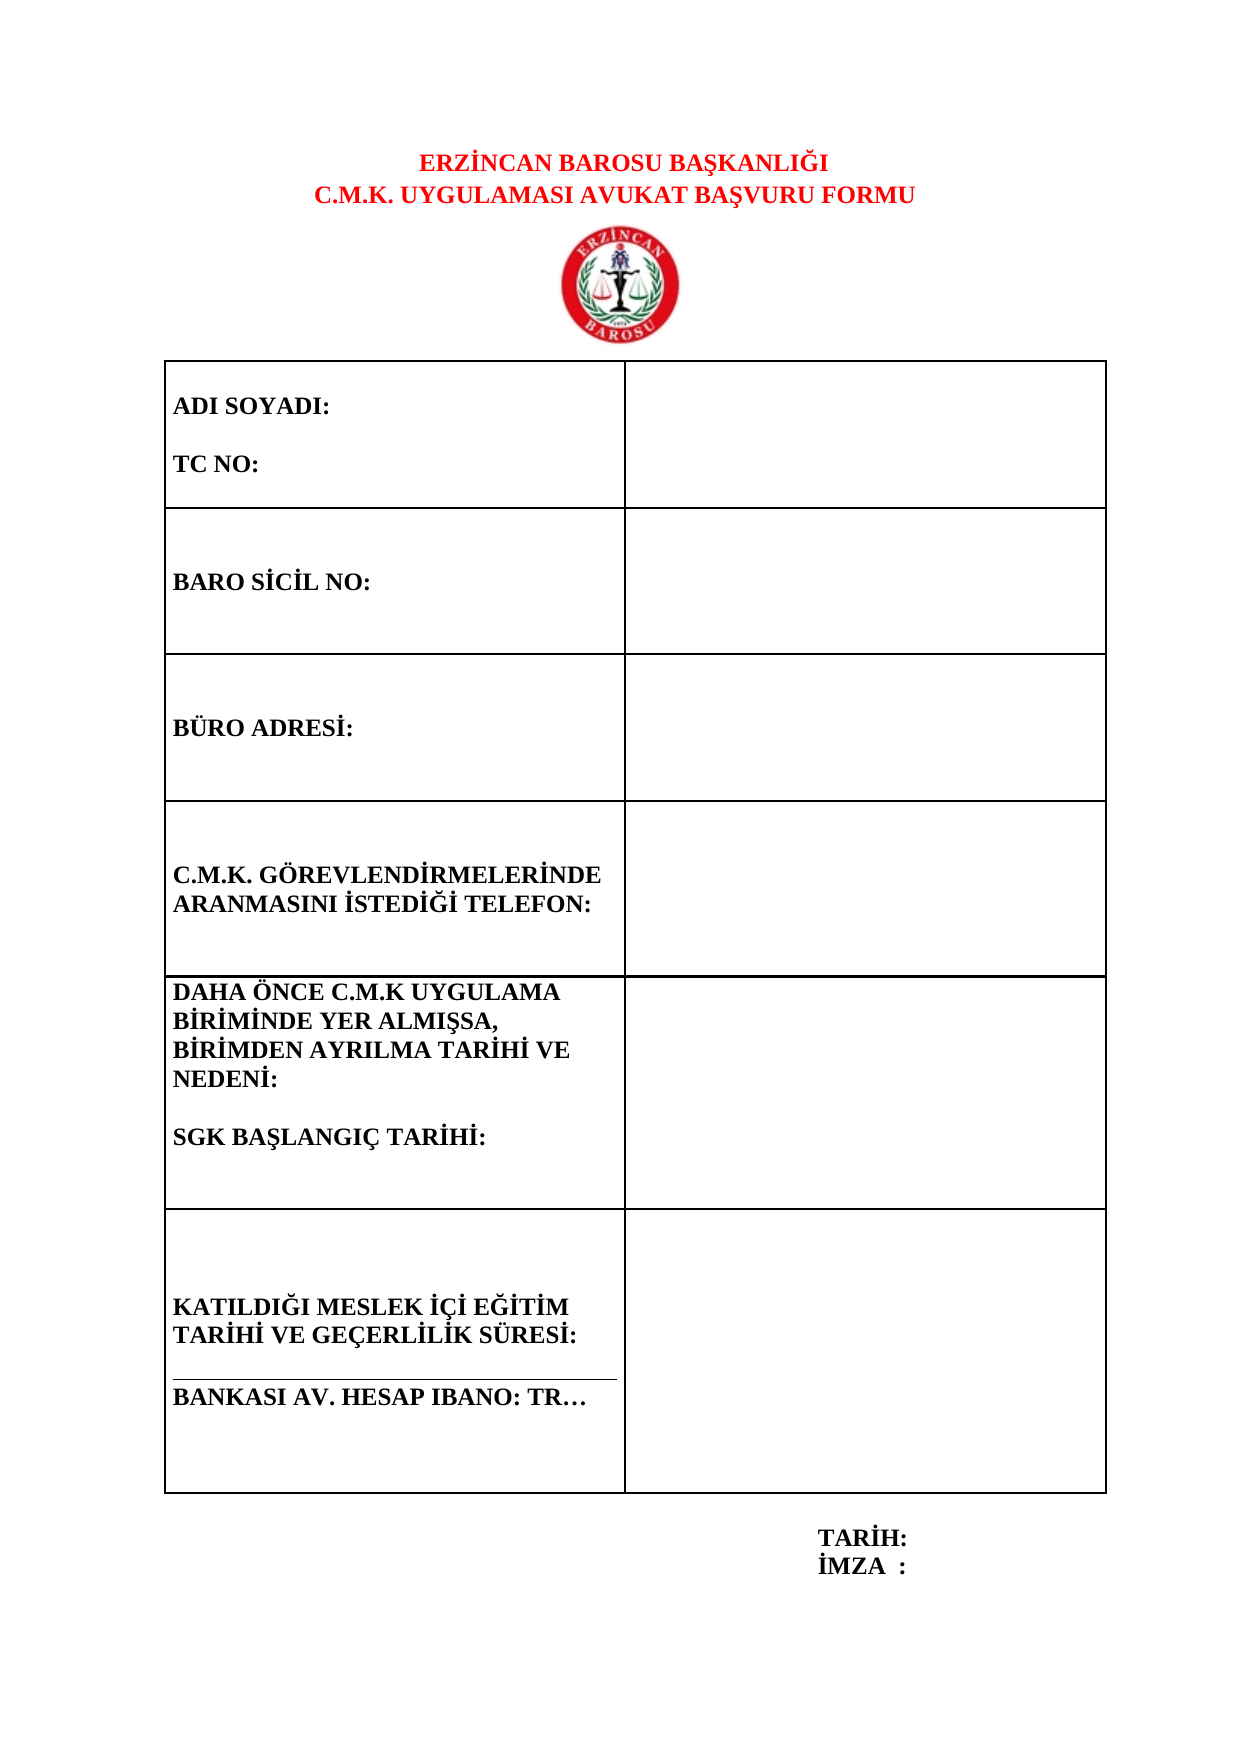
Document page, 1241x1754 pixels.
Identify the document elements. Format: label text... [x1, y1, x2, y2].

table_cell DAHA ÖNCE C.M.K UYGULAMA BİRİMİNDE YER ALMIŞSA, BİRİMDEN AYRILMA TARİHİ VE NEDENİ: SGK BAŞLANGIÇ TARİHİ: [166, 978, 624, 1208]
table_cell [626, 509, 1105, 653]
table_cell C.M.K. GÖREVLENDİRMELERİNDE ARANMASINI İSTEDİĞİ TELEFON: [166, 802, 624, 975]
text TARİH: [738, 1523, 1093, 1551]
text İMZA : [738, 1551, 1093, 1580]
table_cell [626, 1210, 1105, 1492]
table_cell [626, 655, 1105, 800]
table_cell [626, 978, 1105, 1208]
table_header ADI SOYADI: TC NO: [166, 362, 624, 507]
table_cell [626, 802, 1105, 975]
text C.M.K. UYGULAMASI AVUKAT BAŞVURU FORMU [148, 181, 1093, 209]
table_header [626, 362, 1105, 507]
table_cell BARO SİCİL NO: [166, 509, 624, 653]
text ERZİNCAN BAROSU BAŞKANLIĞI [148, 148, 1093, 176]
table_cell KATILDIĞI MESLEK İÇİ EĞİTİM TARİHİ VE GEÇERLİLİK SÜRESİ: BANKASI AV. HESAP IBANO: TR… [166, 1210, 624, 1492]
picture [545, 217, 695, 353]
table_cell BÜRO ADRESİ: [166, 655, 624, 800]
